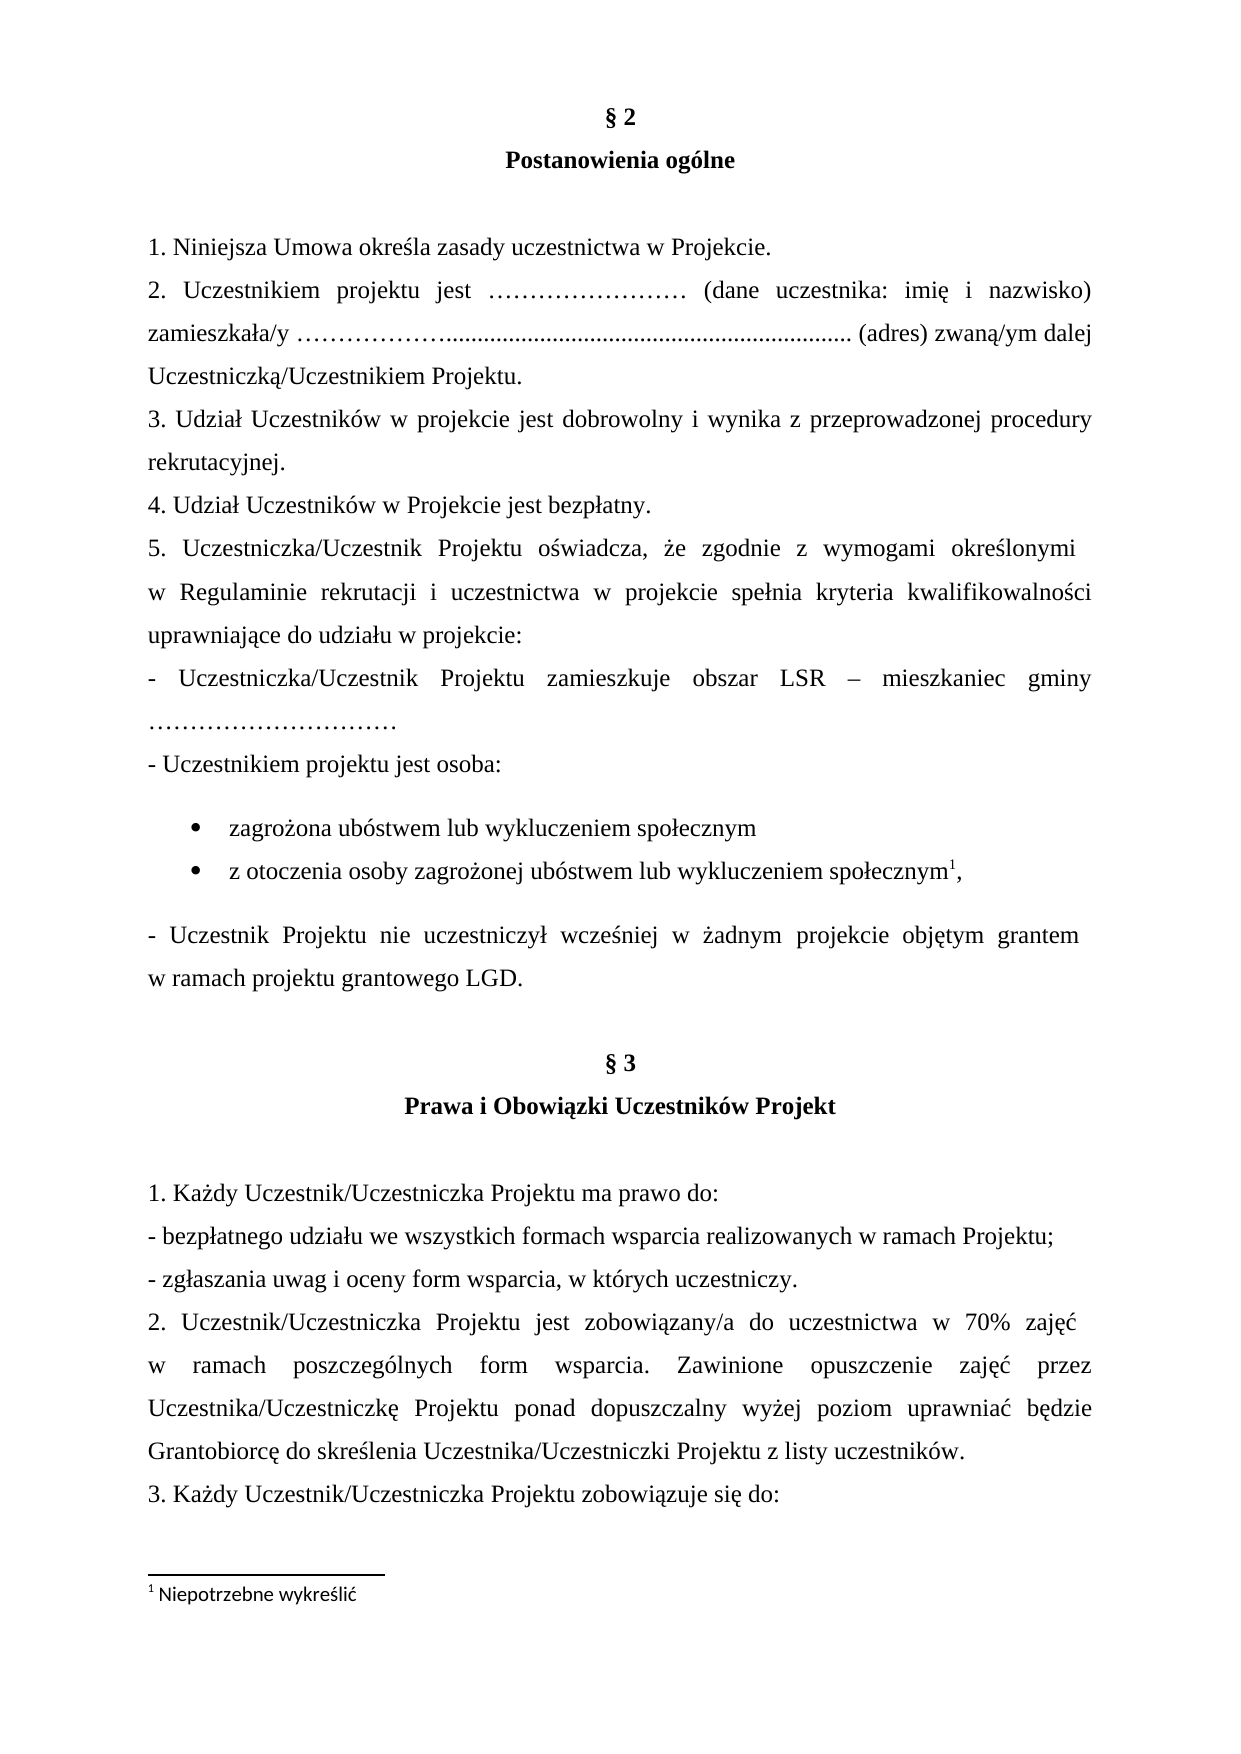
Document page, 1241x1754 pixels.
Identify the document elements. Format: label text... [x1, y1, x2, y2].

text 5. Uczestniczka/Uczestnik Projektu oświadcza, że zgodnie z wymogami określonymi w Regulaminie rekrutacji i uczestnictwa w projekcie spełnia kryteria kwalifikowalności uprawniające do udziału w projekcie: [148, 533, 1093, 648]
text 1. Niniejsza Umowa określa zasady uczestnictwa w Projekcie. [148, 232, 1093, 260]
text § 2 [148, 102, 1093, 131]
text 4. Udział Uczestników w Projekcie jest bezpłatny. [148, 490, 1093, 519]
text - Uczestnikiem projektu jest osoba: [148, 749, 1093, 778]
list z otoczenia osoby zagrożonej ubóstwem lub wykluczeniem społecznym, [191, 856, 1093, 885]
text 3. Każdy Uczestnik/Uczestniczka Projektu zobowiązuje się do: [148, 1479, 1093, 1508]
text 1. Każdy Uczestnik/Uczestniczka Projektu ma prawo do: [148, 1178, 1093, 1206]
text Postanowienia ogólne [148, 145, 1093, 174]
text 2. Uczestnikiem projektu jest …………………… (dane uczestnika: imię i nazwisko) zamieszkała/y ………………................................................................. (adres) zwaną/ym dalej Uczestniczką/Uczestnikiem Projektu. [148, 275, 1093, 390]
text 3. Udział Uczestników w projekcie jest dobrowolny i wynika z przeprowadzonej procedury rekrutacyjnej. [148, 404, 1093, 476]
text § 3 [148, 1048, 1093, 1077]
text - Uczestnik Projektu nie uczestniczył wcześniej w żadnym projekcie objętym grantem w ramach projektu grantowego LGD. [148, 920, 1093, 992]
text 2. Uczestnik/Uczestniczka Projektu jest zobowiązany/a do uczestnictwa w 70% zajęć w ramach poszczególnych form wsparcia. Zawinione opuszczenie zajęć przez Uczestnika/Uczestniczkę Projektu ponad dopuszczalny wyżej poziom uprawniać będzie Grantobiorcę do skreślenia Uczestnika/Uczestniczki Projektu z listy uczestników. [148, 1307, 1093, 1465]
text Prawa i Obowiązki Uczestników Projekt [148, 1091, 1093, 1120]
text - zgłaszania uwag i oceny form wsparcia, w których uczestniczy. [148, 1264, 1093, 1293]
list zagrożona ubóstwem lub wykluczeniem społecznym [191, 813, 1093, 842]
text - bezpłatnego udziału we wszystkich formach wsparcia realizowanych w ramach Projektu; [148, 1221, 1093, 1249]
text - Uczestniczka/Uczestnik Projektu zamieszkuje obszar LSR – mieszkaniec gminy ………………………… [148, 663, 1093, 735]
